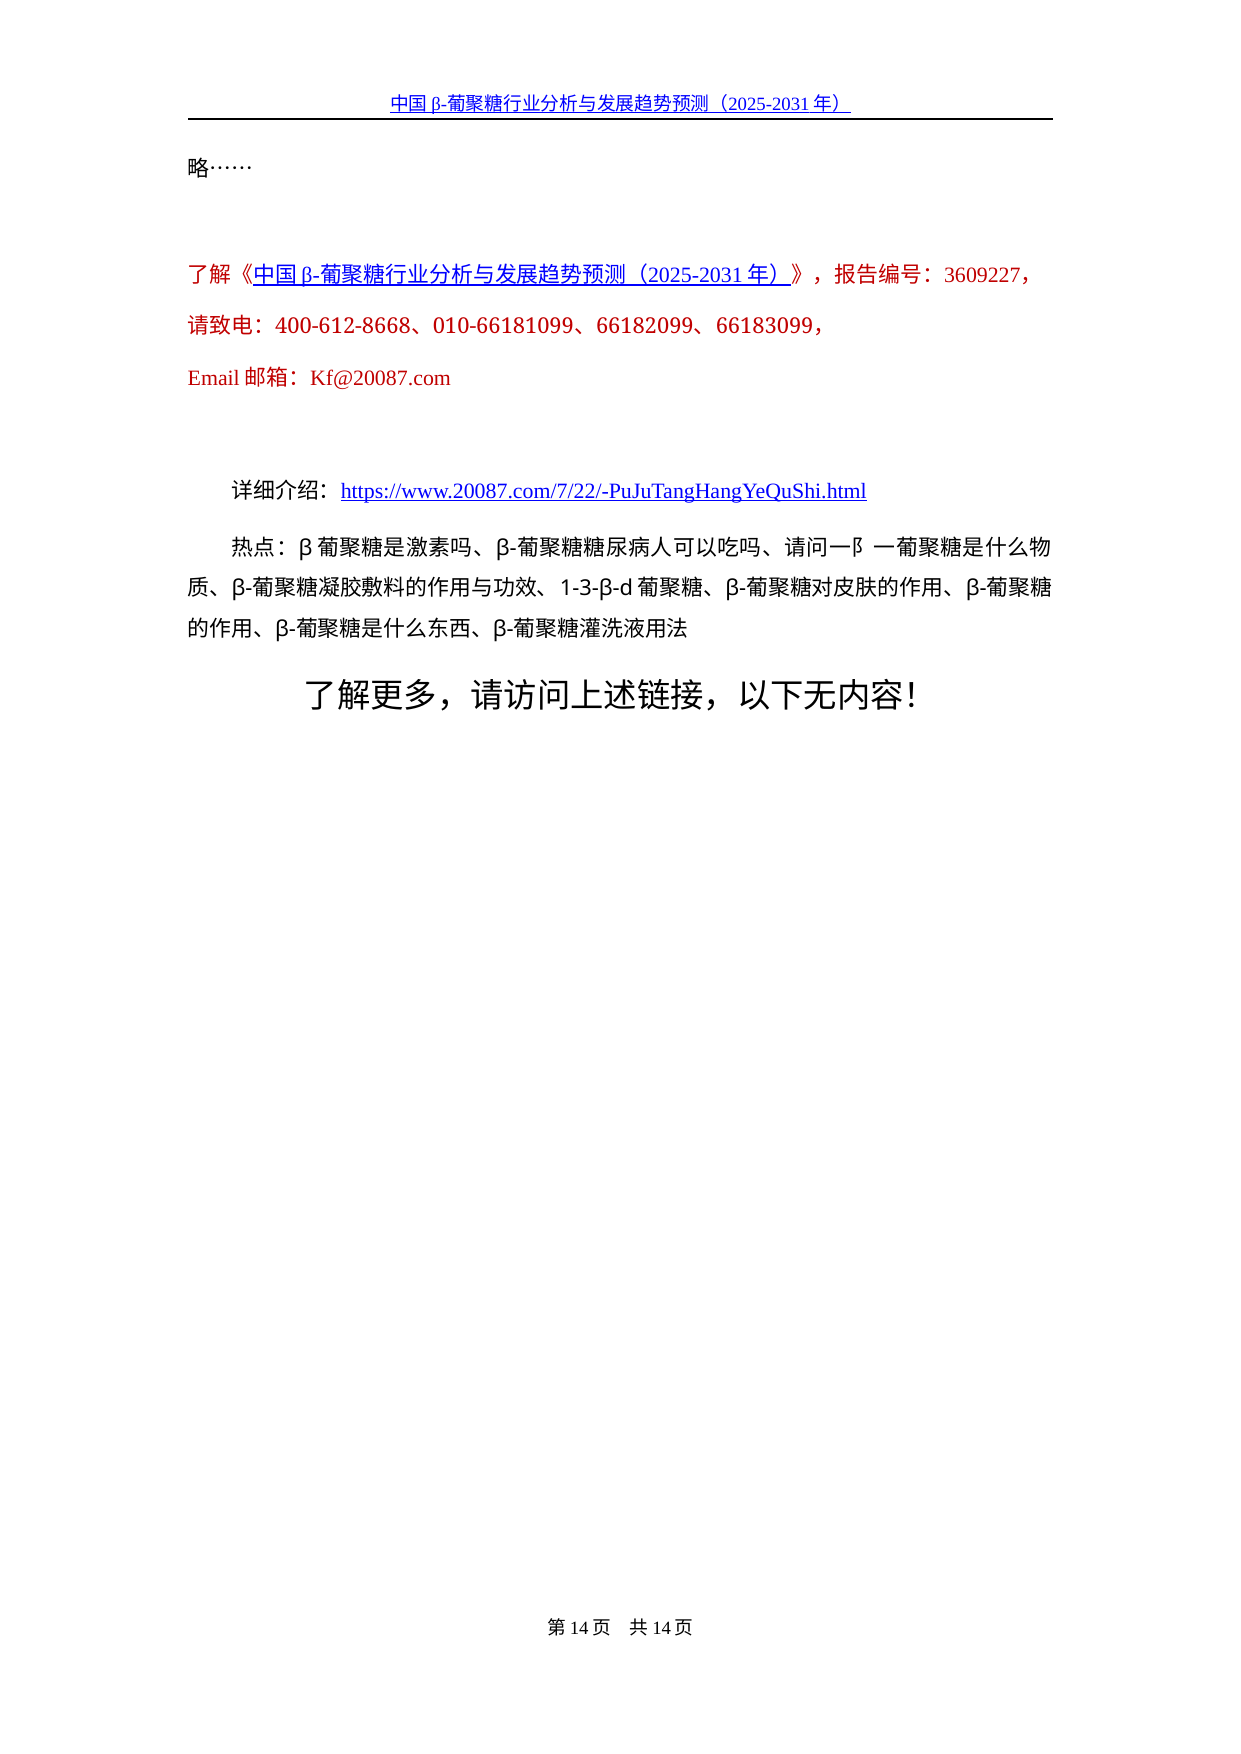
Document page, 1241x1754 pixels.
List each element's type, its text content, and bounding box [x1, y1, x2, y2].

text 详细介绍：https://www.20087.com/7/22/-PuJuTangHangYeQuShi.html [187, 473, 1053, 505]
text 热点：β葡聚糖是激素吗、β-葡聚糖糖尿病人可以吃吗、请问一阝一葡聚糖是什么物质、β-葡聚糖凝胶敷料的作用与功效、1-3-β-d葡聚糖、β-葡聚糖对皮肤的作用、β-葡聚糖的作用、β-葡聚糖是什么东西、β-葡聚糖灌洗液用法 [187, 529, 1053, 643]
title 了解更多，请访问上述链接，以下无内容！ [187, 661, 1053, 726]
text 了解《中国β-葡聚糖行业分析与发展趋势预测（2025-2031年）》，报告编号：3609227， [187, 257, 1053, 289]
text 请致电：400-612-8668、010-66181099、66182099、66183099， [187, 308, 1053, 341]
text Email邮箱：Kf@20087.com [187, 360, 1053, 392]
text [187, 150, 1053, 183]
